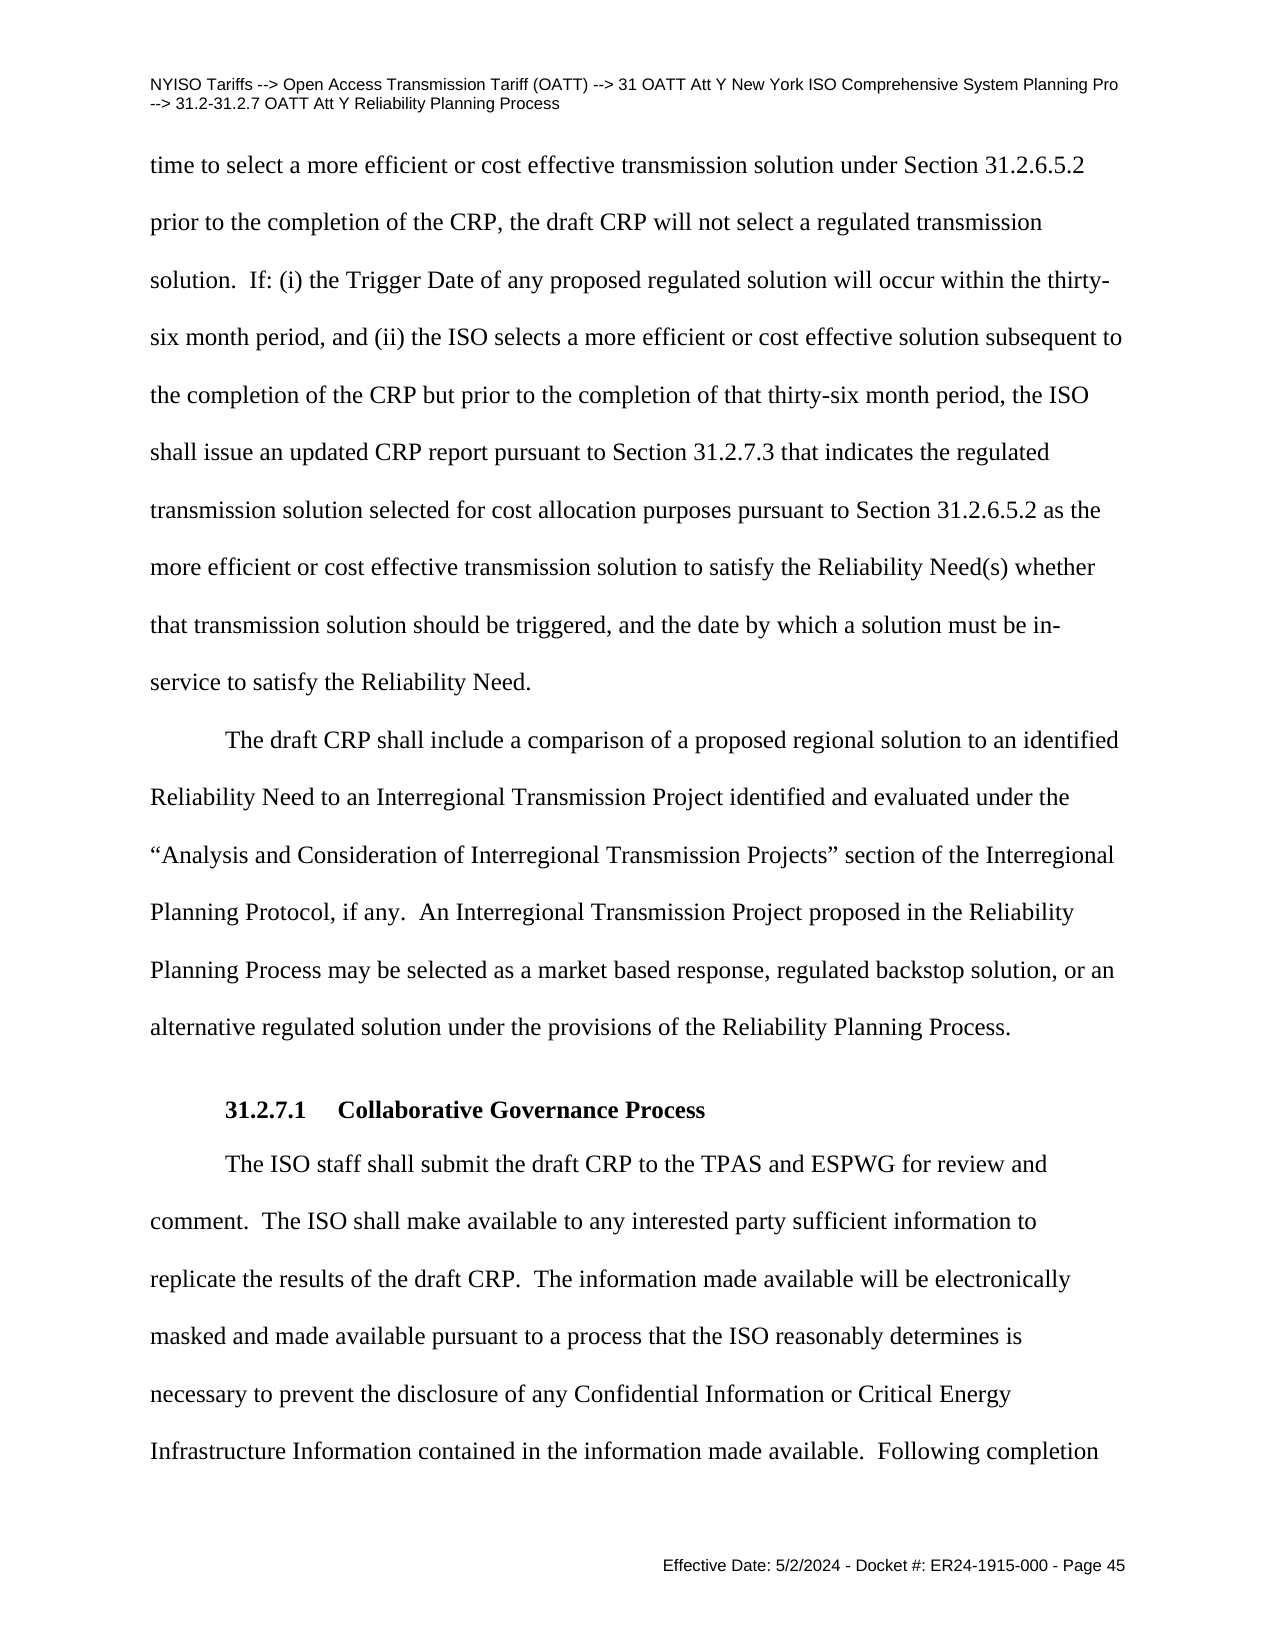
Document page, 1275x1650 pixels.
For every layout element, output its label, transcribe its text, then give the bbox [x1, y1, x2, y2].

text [150, 1149, 1125, 1465]
subtitle 31.2.7.1 Collaborative Governance Process [225, 1095, 1125, 1124]
text The draft CRP shall include a comparison of a proposed regional solution to an identified Reliability Need to an Interregional Transmission Project identified and evaluated under the “Analysis and Consideration of Interregional Transmission Projects” section of the Interregional Planning Protocol, if any. An Interregional Transmission Project proposed in the Reliability Planning Process may be selected as a market based response, regulated backstop solution, or an alternative regulated solution under the provisions of the Reliability Planning Process. [150, 725, 1125, 1041]
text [150, 150, 1125, 696]
